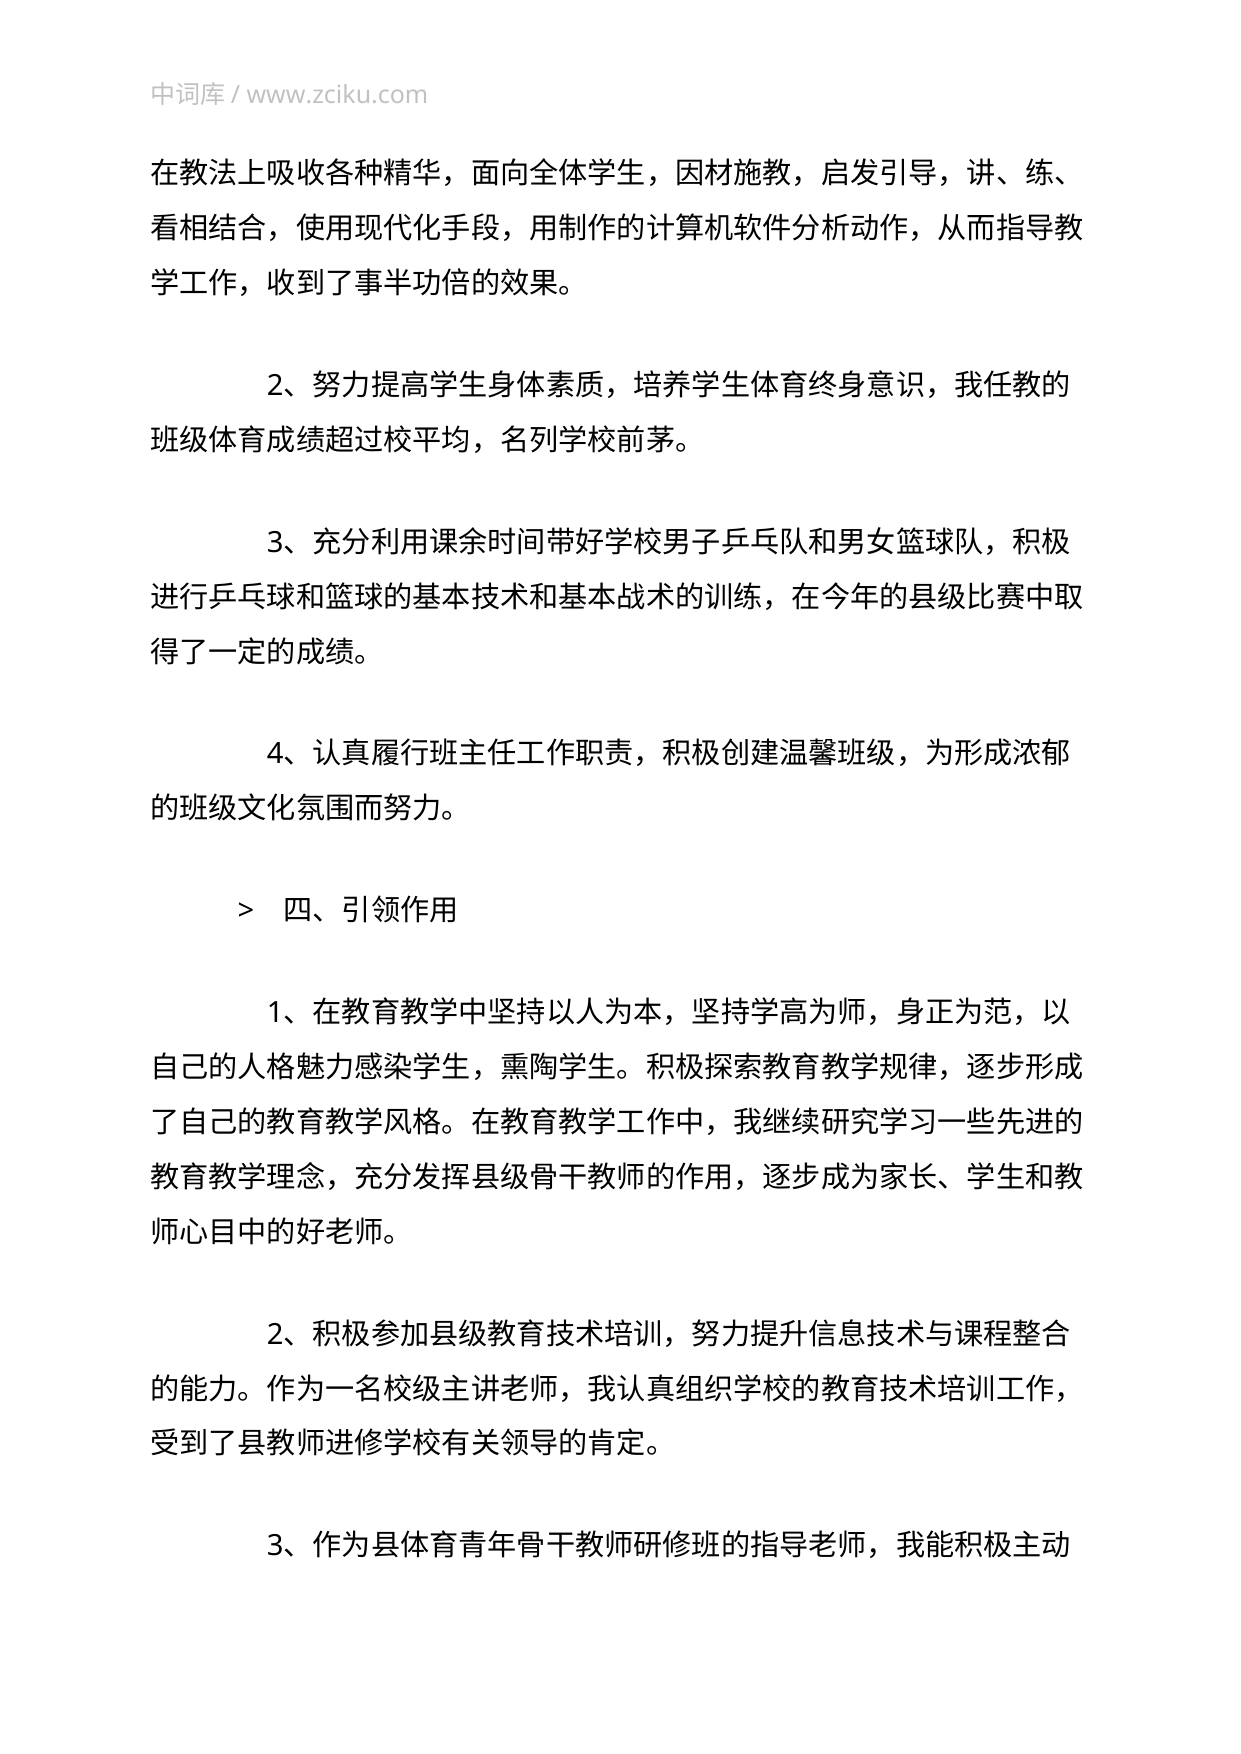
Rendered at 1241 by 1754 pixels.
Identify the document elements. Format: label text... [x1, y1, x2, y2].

text > 四、引领作用 [150, 887, 1090, 929]
text 1、在教育教学中坚持以人为本，坚持学高为师，身正为范，以自己的人格魅力感染学生，熏陶学生。积极探索教育教学规律，逐步形成了自己的教育教学风格。在教育教学工作中，我继续研究学习一些先进的教育教学理念，充分发挥县级骨干教师的作用，逐步成为家长、学生和教师心目中的好老师。 [150, 989, 1090, 1251]
text 3、充分利用课余时间带好学校男子乒乓队和男女篮球队，积极进行乒乓球和篮球的基本技术和基本战术的训练，在今年的县级比赛中取得了一定的成绩。 [150, 518, 1090, 671]
text 2、努力提高学生身体素质，培养学生体育终身意识，我任教的班级体育成绩超过校平均，名列学校前茅。 [150, 362, 1090, 459]
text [150, 150, 1090, 302]
text 4、认真履行班主任工作职责，积极创建温馨班级，为形成浓郁的班级文化氛围而努力。 [150, 730, 1090, 827]
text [150, 1522, 1090, 1564]
text 2、积极参加县级教育技术培训，努力提升信息技术与课程整合的能力。作为一名校级主讲老师，我认真组织学校的教育技术培训工作，受到了县教师进修学校有关领导的肯定。 [150, 1310, 1090, 1462]
